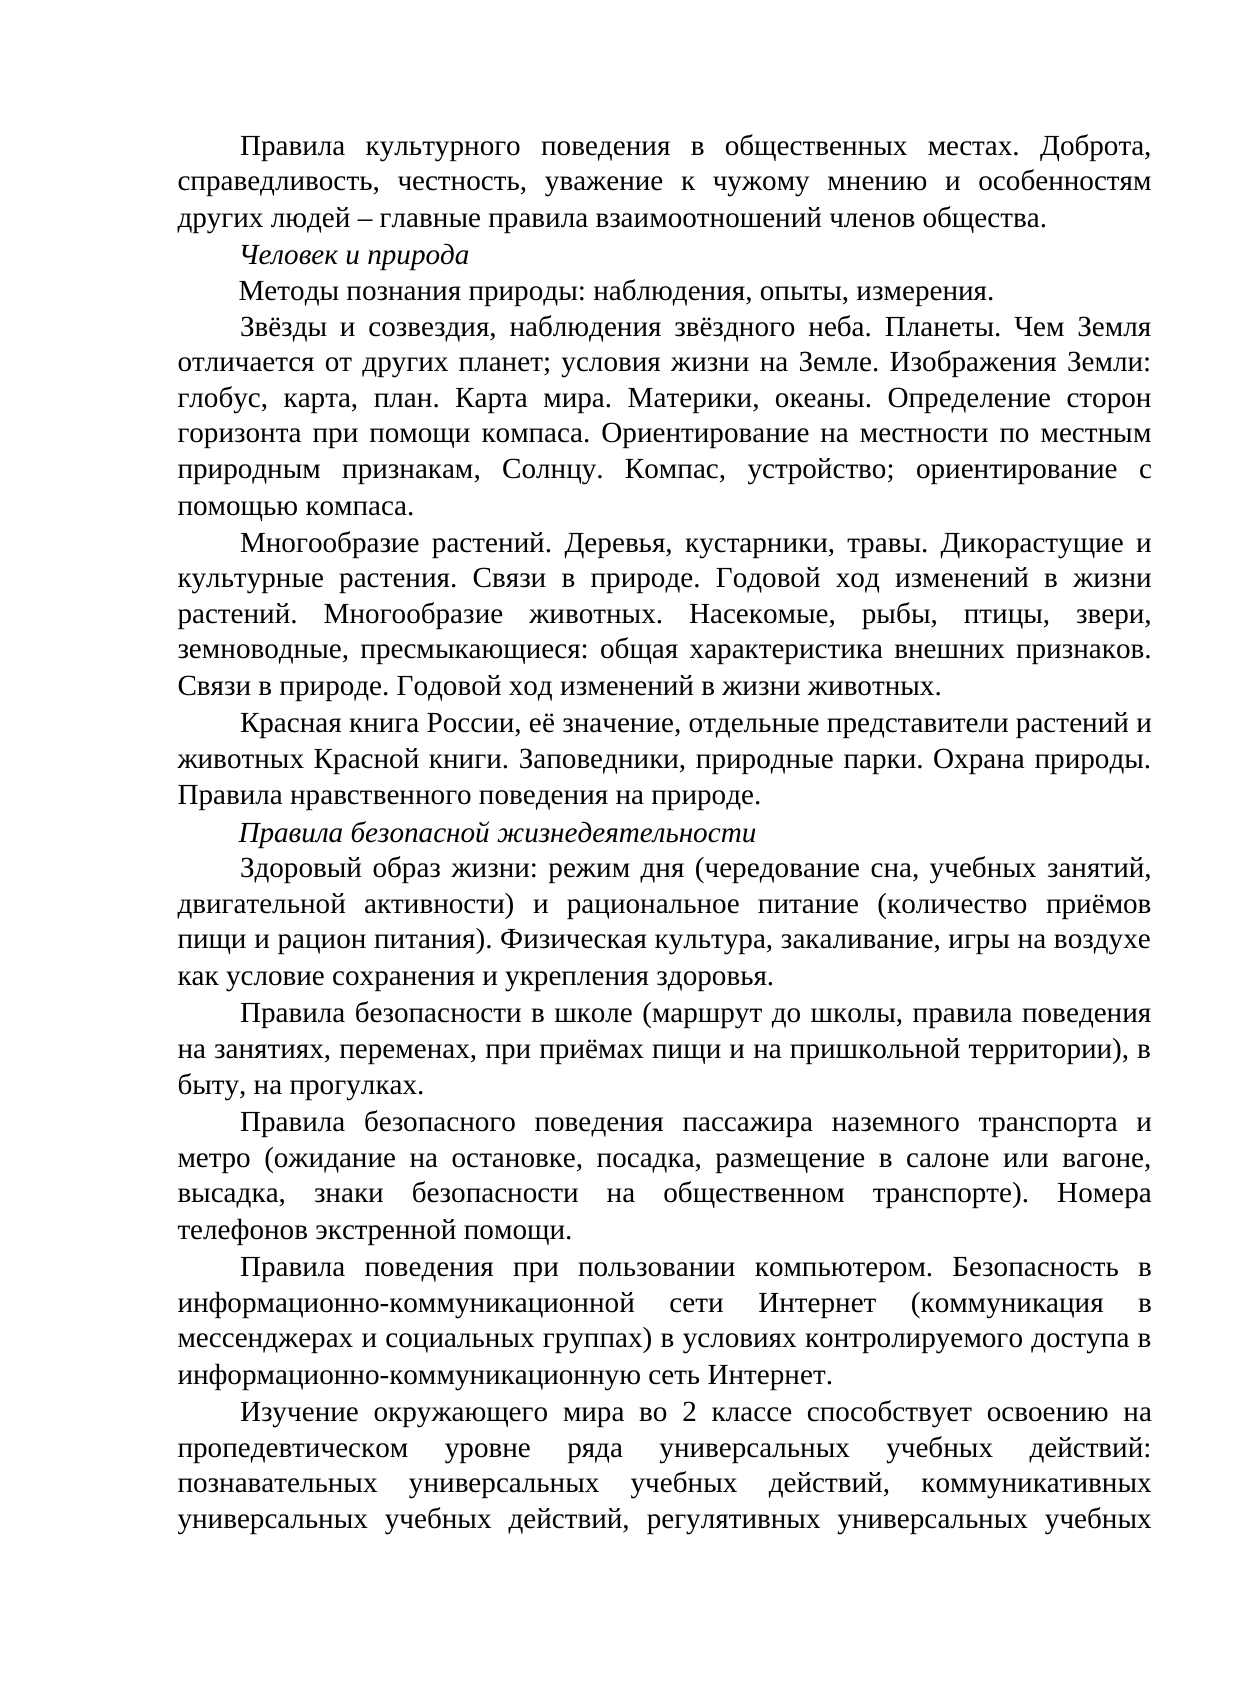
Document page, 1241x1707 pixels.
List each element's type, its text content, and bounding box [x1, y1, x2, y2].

text Красная книга России, её значение, отдельные представители растений и животных Красной книги. Заповедники, природные парки. Охрана природы. Правила нравственного поведения на природе. [177, 705, 1152, 812]
text Человек и природа [238, 237, 1152, 271]
text Многообразие растений. Деревья, кустарники, травы. Дикорастущие и культурные растения. Связи в природе. Годовой ход изменений в жизни растений. Многообразие животных. Насекомые, рыбы, птицы, звери, земноводные, пресмыкающиеся: общая характеристика внешних признаков. Связи в природе. Годовой ход изменений в жизни животных. [177, 525, 1152, 703]
text Звёзды и созвездия, наблюдения звёздного неба. Планеты. Чем Земля отличается от других планет; условия жизни на Земле. Изображения Земли: глобус, карта, план. Карта мира. Материки, океаны. Определение сторон горизонта при помощи компаса. Ориентирование на местности по местным природным признакам, Солнцу. Компас, устройство; ориентирование с помощью компаса. [177, 309, 1152, 522]
text Правила безопасной жизнедеятельности [238, 815, 1152, 848]
text Правила безопасного поведения пассажира наземного транспорта и метро (ожидание на остановке, посадка, размещение в салоне или вагоне, высадка, знаки безопасности на общественном транспорте). Номера телефонов экстренной помощи. [177, 1104, 1152, 1247]
text Методы познания природы: наблюдения, опыты, измерения. [238, 273, 1152, 306]
text Здоровый образ жизни: режим дня (чередование сна, учебных занятий, двигательной активности) и рациональное питание (количество приёмов пищи и рацион питания). Физическая культура, закаливание, игры на воздухе как условие сохранения и укрепления здоровья. [177, 850, 1152, 993]
text Правила безопасности в школе (маршрут до школы, правила поведения на занятиях, переменах, при приёмах пищи и на пришкольной территории), в быту, на прогулках. [177, 995, 1152, 1102]
text Правила культурного поведения в общественных местах. Доброта, справедливость, честность, уважение к чужому мнению и особенностям других людей – главные правила взаимоотношений членов общества. [177, 128, 1152, 234]
text Правила поведения при пользовании компьютером. Безопасность в информационно-коммуникационной сети Интернет (коммуникация в мессенджерах и социальных группах) в условиях контролируемого доступа в информационно-коммуникационную сеть Интернет. [177, 1249, 1152, 1392]
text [177, 1394, 1152, 1534]
